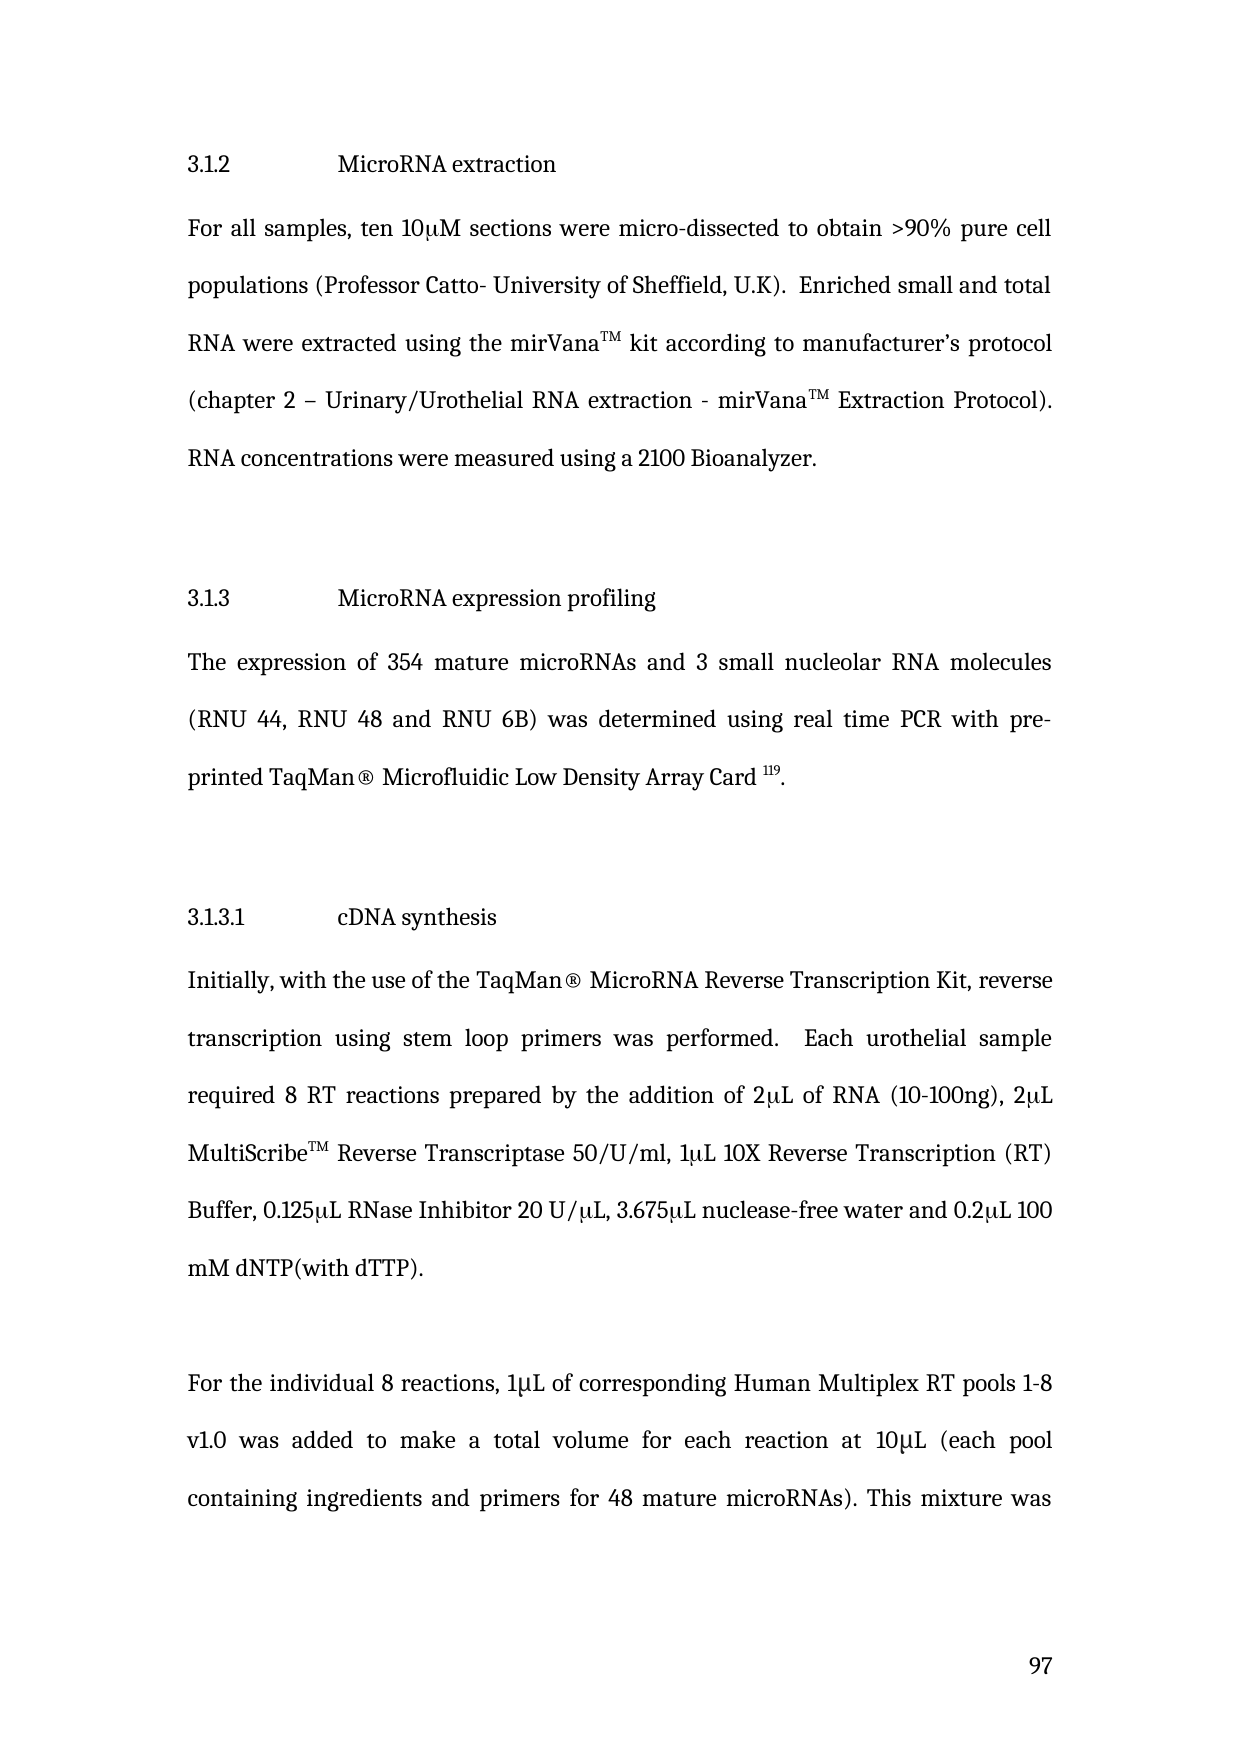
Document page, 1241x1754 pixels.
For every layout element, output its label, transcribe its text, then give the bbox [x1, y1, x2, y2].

subtitle 3.1.3.1 cDNA synthesis [187, 902, 1053, 931]
text The expression of 354 mature microRNAs and 3 small nucleolar RNA molecules (RNU 44, RNU 48 and RNU 6B) was determined using real time PCR with pre-printed TaqMan® Microfluidic Low Density Array Card 119. [187, 647, 1053, 791]
subtitle 3.1.2 MicroRNA extraction [187, 150, 1053, 179]
text Initially, with the use of the TaqMan® MicroRNA Reverse Transcription Kit, reverse transcription using stem loop primers was performed. Each urothelial sample required 8 RT reactions prepared by the addition of 2L of RNA (10-100ng), 2L MultiScribeTM Reverse Transcriptase 50/U/ml, 1L 10X Reverse Transcription (RT) Buffer, 0.125L RNase Inhibitor 20 U/L, 3.675L nuclease-free water and 0.2L 100 mM dNTP(with dTTP). [187, 966, 1053, 1282]
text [187, 1369, 1053, 1512]
subtitle 3.1.3 MicroRNA expression profiling [187, 584, 1053, 612]
text For all samples, ten 10M sections were micro-dissected to obtain >90% pure cell populations (Professor Catto- University of Sheffield, U.K). Enriched small and total RNA were extracted using the mirVanaTM kit according to manufacturer’s protocol (chapter 2 – Urinary/Urothelial RNA extraction - mirVanaTM Extraction Protocol). RNA concentrations were measured using a 2100 Bioanalyzer. [187, 214, 1053, 472]
